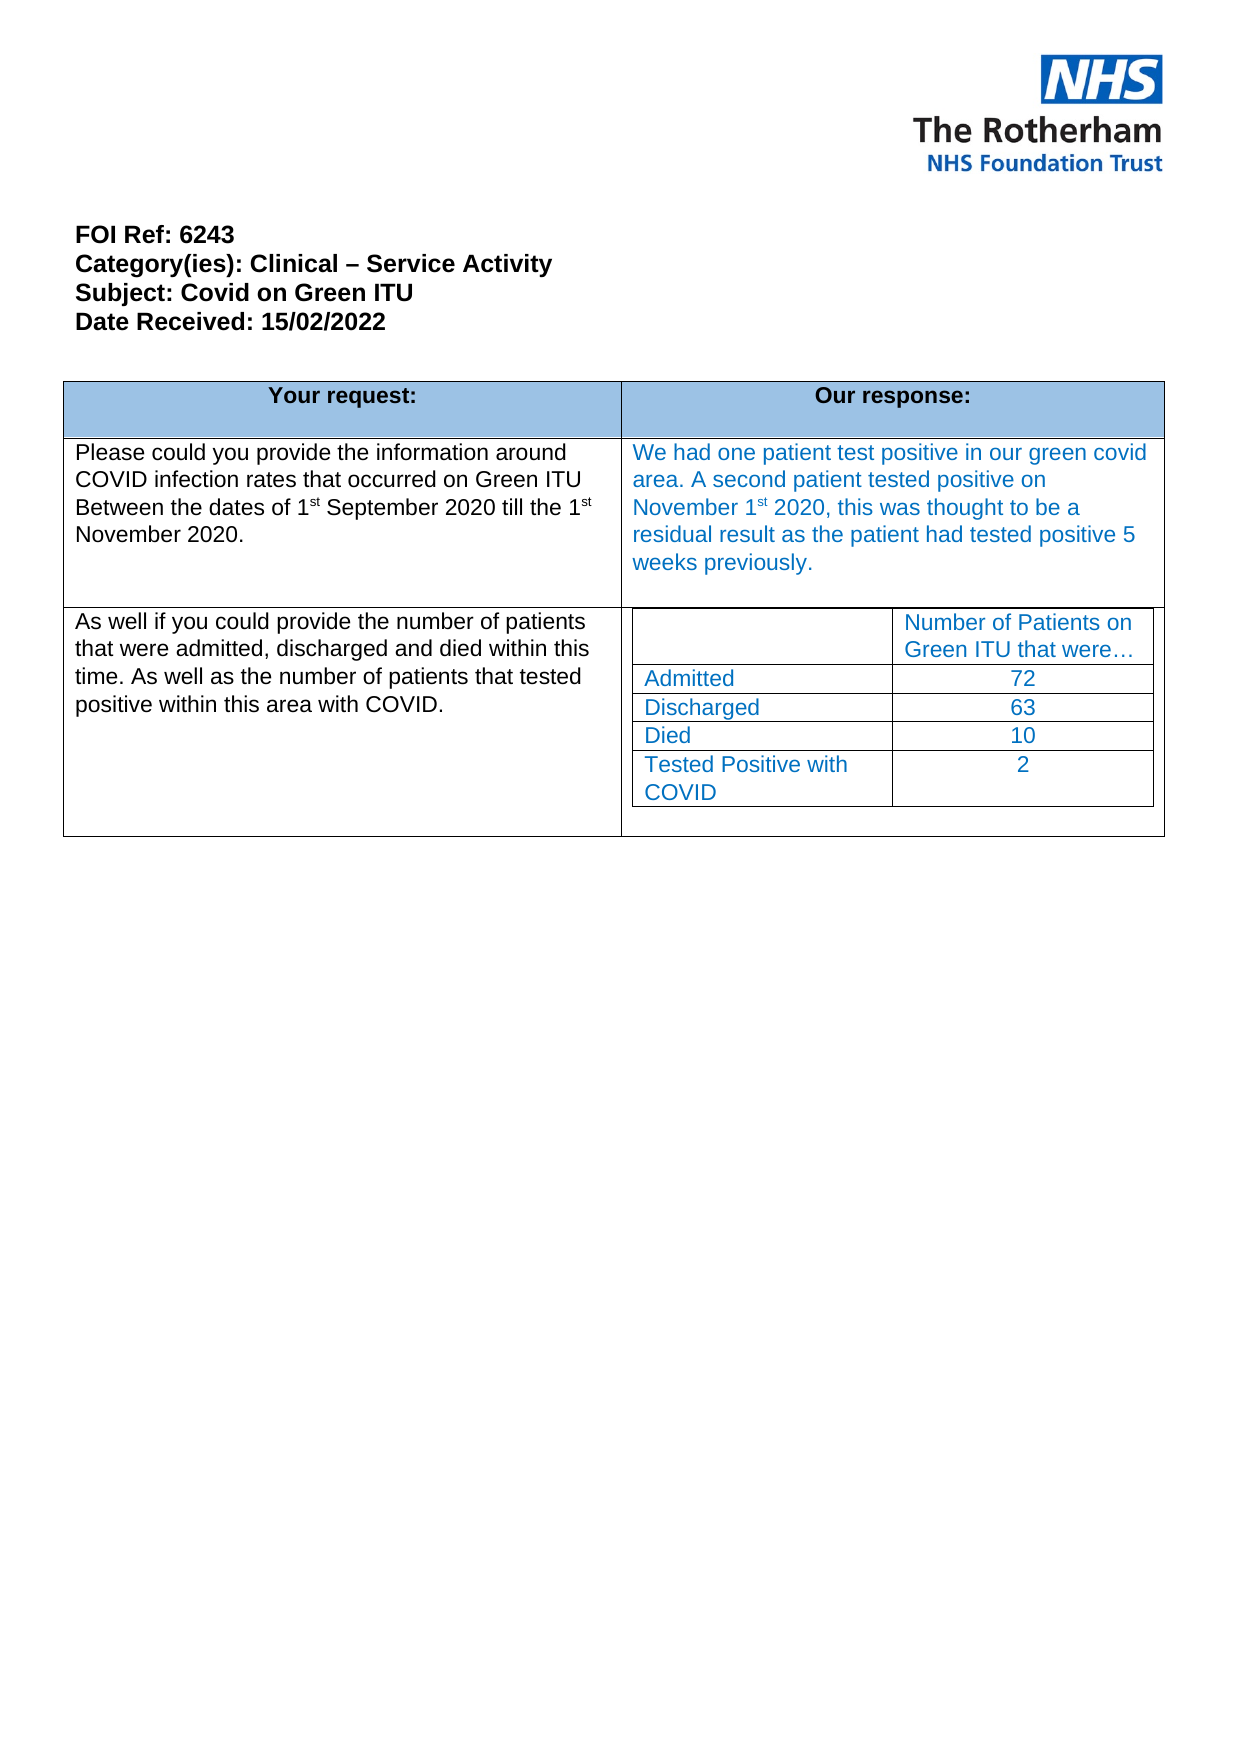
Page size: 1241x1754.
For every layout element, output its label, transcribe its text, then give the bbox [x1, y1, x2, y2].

text Category(ies): Clinical – Service Activity [75, 249, 919, 278]
table_cell We had one patient test positive in our green covid area. A second patient tested positive on November 1st 2020, this was thought to be a residual result as the patient had tested positive 5 weeks previously. [622, 439, 1164, 607]
text FOI Ref: 6243 [75, 220, 919, 249]
table_cell [622, 608, 1164, 836]
table_cell Please could you provide the information around COVID infection rates that occurred on Green ITU Between the dates of 1st September 2020 till the 1st November 2020. [64, 439, 621, 607]
table_header Your request: [64, 382, 621, 437]
table_cell As well if you could provide the number of patients that were admitted, discharged and died within this time. As well as the number of patients that tested positive within this area with COVID. [64, 608, 621, 836]
picture [912, 53, 1163, 174]
table_header Our response: [622, 382, 1164, 437]
text Subject: Covid on Green ITU [75, 278, 919, 306]
text Date Received: 15/02/2022 [75, 306, 919, 335]
